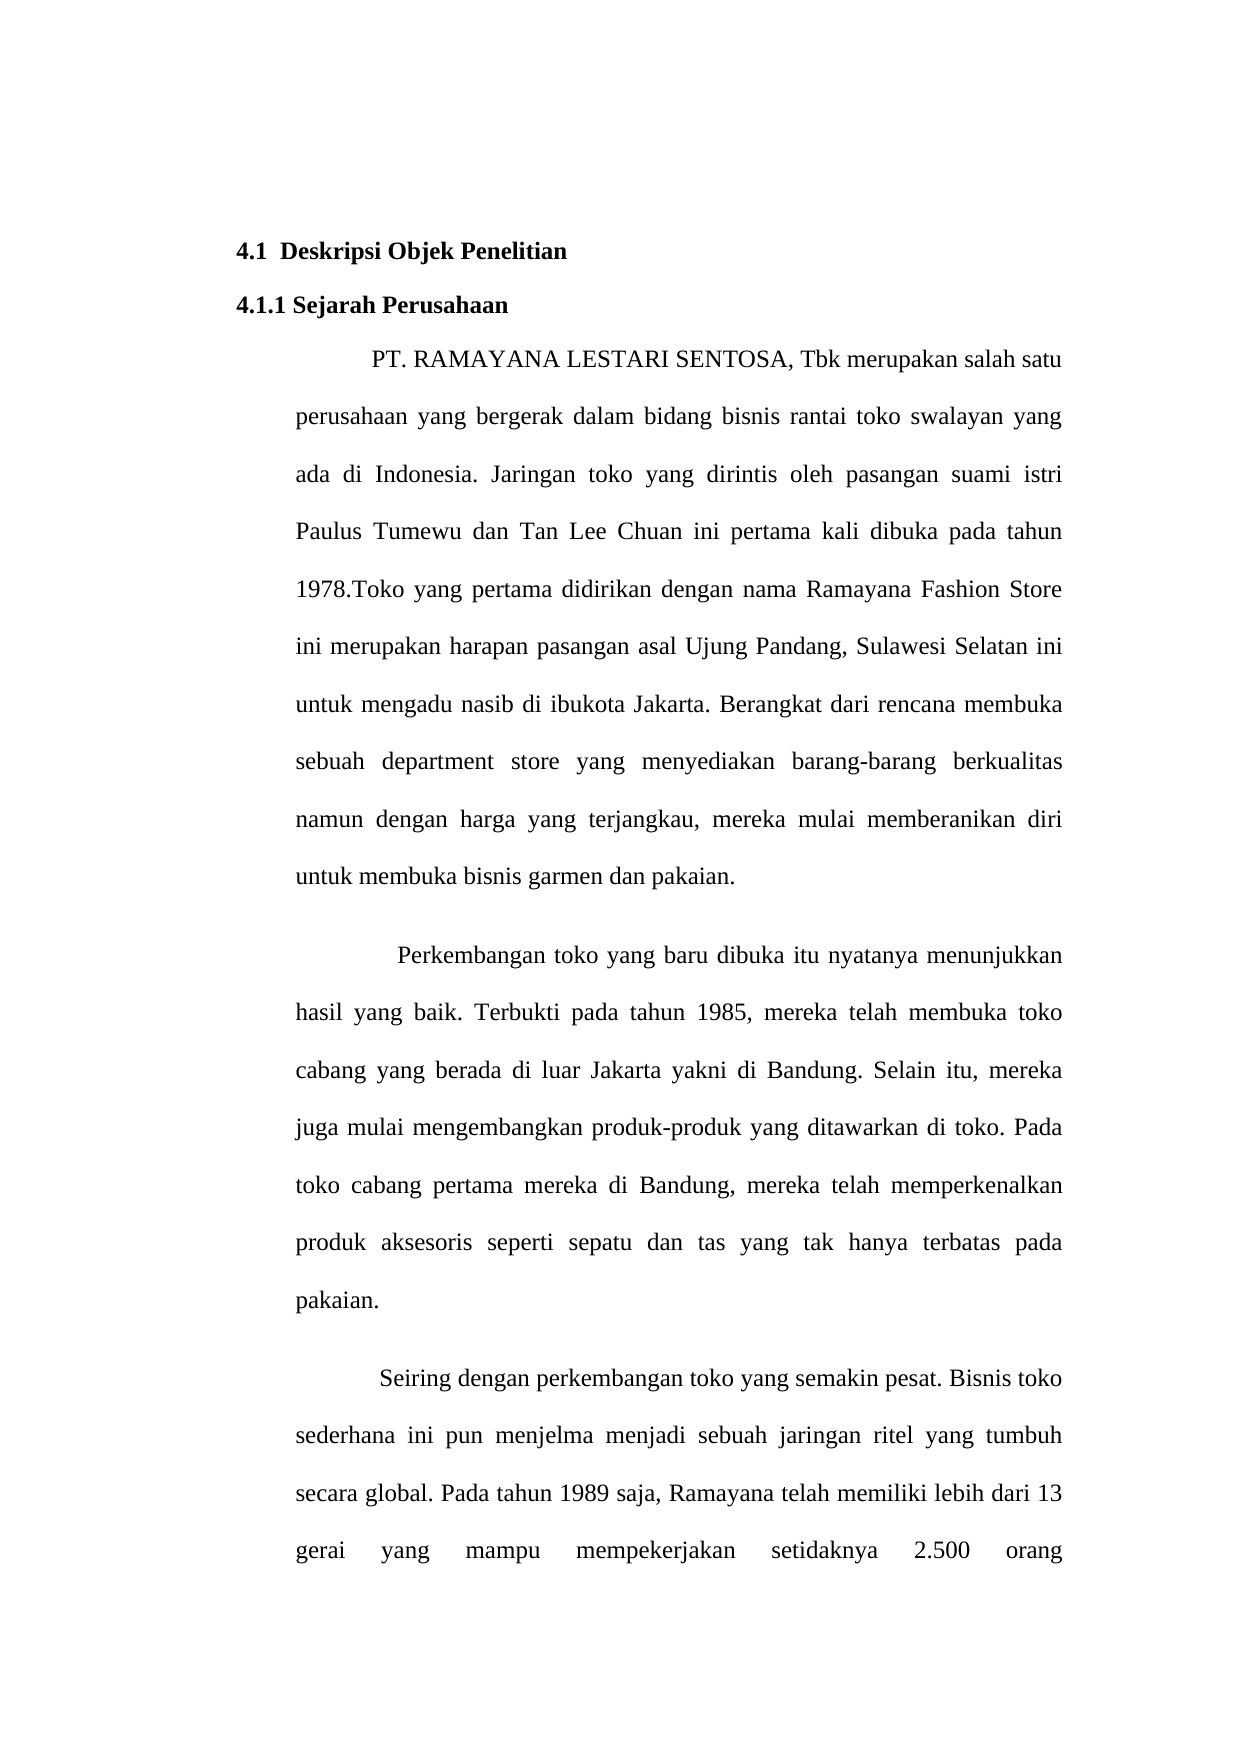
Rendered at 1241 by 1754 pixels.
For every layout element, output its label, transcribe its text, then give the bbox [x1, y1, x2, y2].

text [295, 1363, 1063, 1564]
text 4.1.1 Sejarah Perusahaan [236, 290, 1063, 319]
text Perkembangan toko yang baru dibuka itu nyatanya menunjukkan hasil yang baik. Terbukti pada tahun 1985, mereka telah membuka toko cabang yang berada di luar Jakarta yakni di Bandung. Selain itu, mereka juga mulai mengembangkan produk-produk yang ditawarkan di toko. Pada toko cabang pertama mereka di Bandung, mereka telah memperkenalkan produk aksesoris seperti sepatu dan tas yang tak hanya terbatas pada pakaian. [236, 940, 1063, 1313]
text 4.1 Deskripsi Objek Penelitian [236, 236, 1063, 265]
text PT. RAMAYANA LESTARI SENTOSA, Tbk merupakan salah satu perusahaan yang bergerak dalam bidang bisnis rantai toko swalayan yang ada di Indonesia. Jaringan toko yang dirintis oleh pasangan suami istri Paulus Tumewu dan Tan Lee Chuan ini pertama kali dibuka pada tahun 1978.Toko yang pertama didirikan dengan nama Ramayana Fashion Store ini merupakan harapan pasangan asal Ujung Pandang, Sulawesi Selatan ini untuk mengadu nasib di ibukota Jakarta. Berangkat dari rencana membuka sebuah department store yang menyediakan barang-barang berkualitas namun dengan harga yang terjangkau, mereka mulai memberanikan diri untuk membuka bisnis garmen dan pakaian. [236, 344, 1063, 890]
